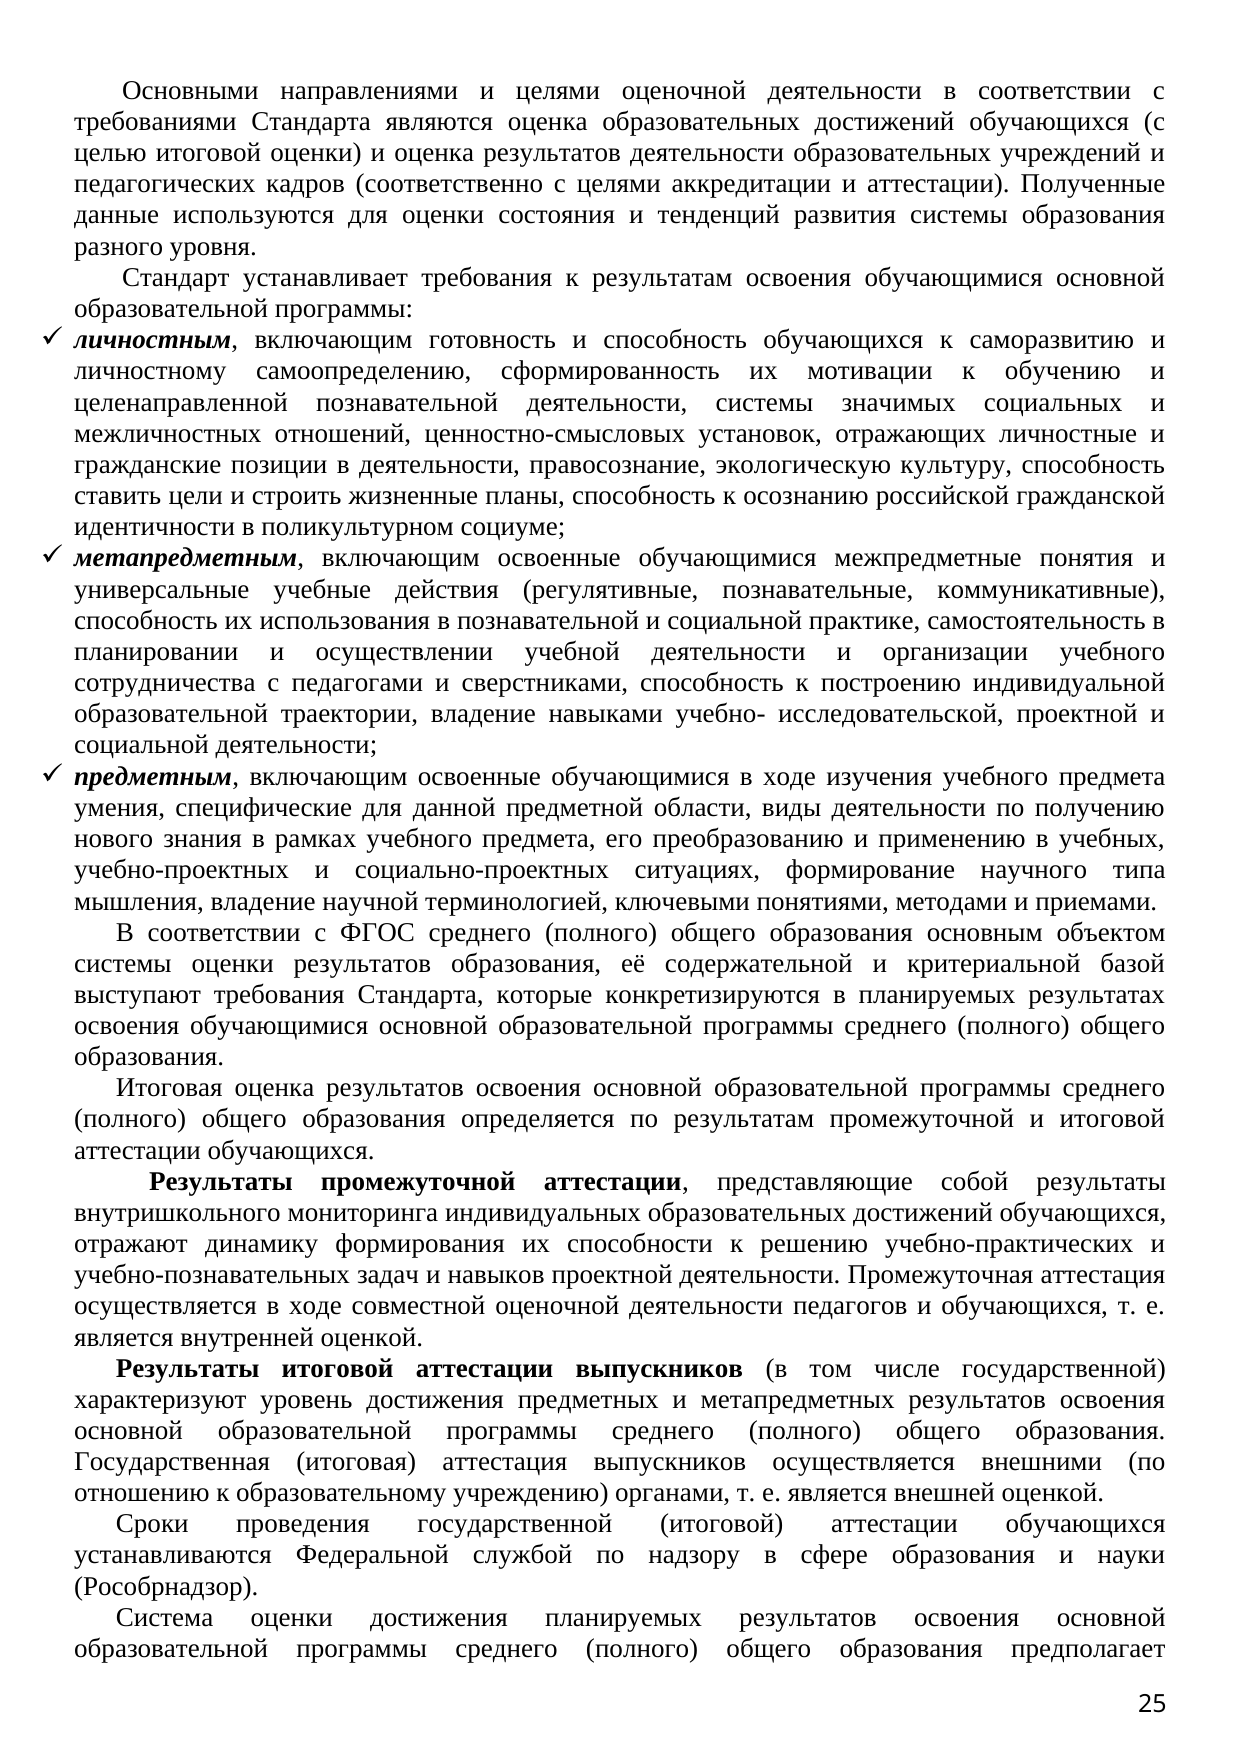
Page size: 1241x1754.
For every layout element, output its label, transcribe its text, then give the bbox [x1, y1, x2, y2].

list предметным, включающим освоенные обучающимися в ходе изучения учебного предмета умения, специфические для данной предметной области, виды деятельности по получению нового знания в рамках учебного предмета, его преобразованию и применению в учебных, учебно-проектных и социально-проектных ситуациях, формирование научного типа мышления, владение научной терминологией, ключевыми понятиями, методами и приемами. [41, 760, 1166, 916]
text Результаты итоговой аттестации выпускников (в том числе государственной) характеризуют уровень достижения предметных и метапредметных результатов освоения основной образовательной программы среднего (полного) общего образования. Государственная (итоговая) аттестация выпускников осуществляется внешними (по отношению к образовательному учреждению) органами, т. е. является внешней оценкой. [74, 1352, 1166, 1507]
text Основными направлениями и целями оценочной деятельности в соответствии с требованиями Стандарта являются оценка образовательных достижений обучающихся (с целью итоговой оценки) и оценка результатов деятельности образовательных учреждений и педагогических кадров (соответственно с целями аккредитации и аттестации). Полученные данные используются для оценки состояния и тенденций развития системы образования разного уровня. [74, 74, 1166, 261]
list метапредметным, включающим освоенные обучающимися межпредметные понятия и универсальные учебные действия (регулятивные, познавательные, коммуникативные), способность их использования в познавательной и социальной практике, самостоятельность в планировании и осуществлении учебной деятельности и организации учебного сотрудничества с педагогами и сверстниками, способность к построению индивидуальной образовательной траектории, владение навыками учебно- исследовательской, проектной и социальной деятельности; [41, 541, 1166, 760]
list личностным, включающим готовность и способность обучающихся к саморазвитию и личностному самоопределению, сформированность их мотивации к обучению и целенаправленной познавательной деятельности, системы значимых социальных и межличностных отношений, ценностно-смысловых установок, отражающих личностные и гражданские позиции в деятельности, правосознание, экологическую культуру, способность ставить цели и строить жизненные планы, способность к осознанию российской гражданской идентичности в поликультурном социуме; [41, 323, 1166, 541]
text Итоговая оценка результатов освоения основной образовательной программы среднего (полного) общего образования определяется по результатам промежуточной и итоговой аттестации обучающихся. [74, 1071, 1166, 1165]
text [74, 1601, 1166, 1663]
text Результаты промежуточной аттестации, представляющие собой результаты внутришкольного мониторинга индивидуальных образовательных достижений обучающихся, отражают динамику формирования их способности к решению учебно-практических и учебно-познавательных задач и навыков проектной деятельности. Промежуточная аттестация осуществляется в ходе совместной оценочной деятельности педагогов и обучающихся, т. е. является внутренней оценкой. [74, 1165, 1166, 1352]
text Стандарт устанавливает требования к результатам освоения обучающимися основной образовательной программы: [74, 261, 1166, 323]
text Сроки проведения государственной (итоговой) аттестации обучающихся устанавливаются Федеральной службой по надзору в сфере образования и науки (Рособрнадзор). [74, 1507, 1166, 1601]
text В соответствии с ФГОС среднего (полного) общего образования основным объектом системы оценки результатов образования, её содержательной и критериальной базой выступают требования Стандарта, которые конкретизируются в планируемых результатах освоения обучающимися основной образовательной программы среднего (полного) общего образования. [74, 916, 1166, 1071]
